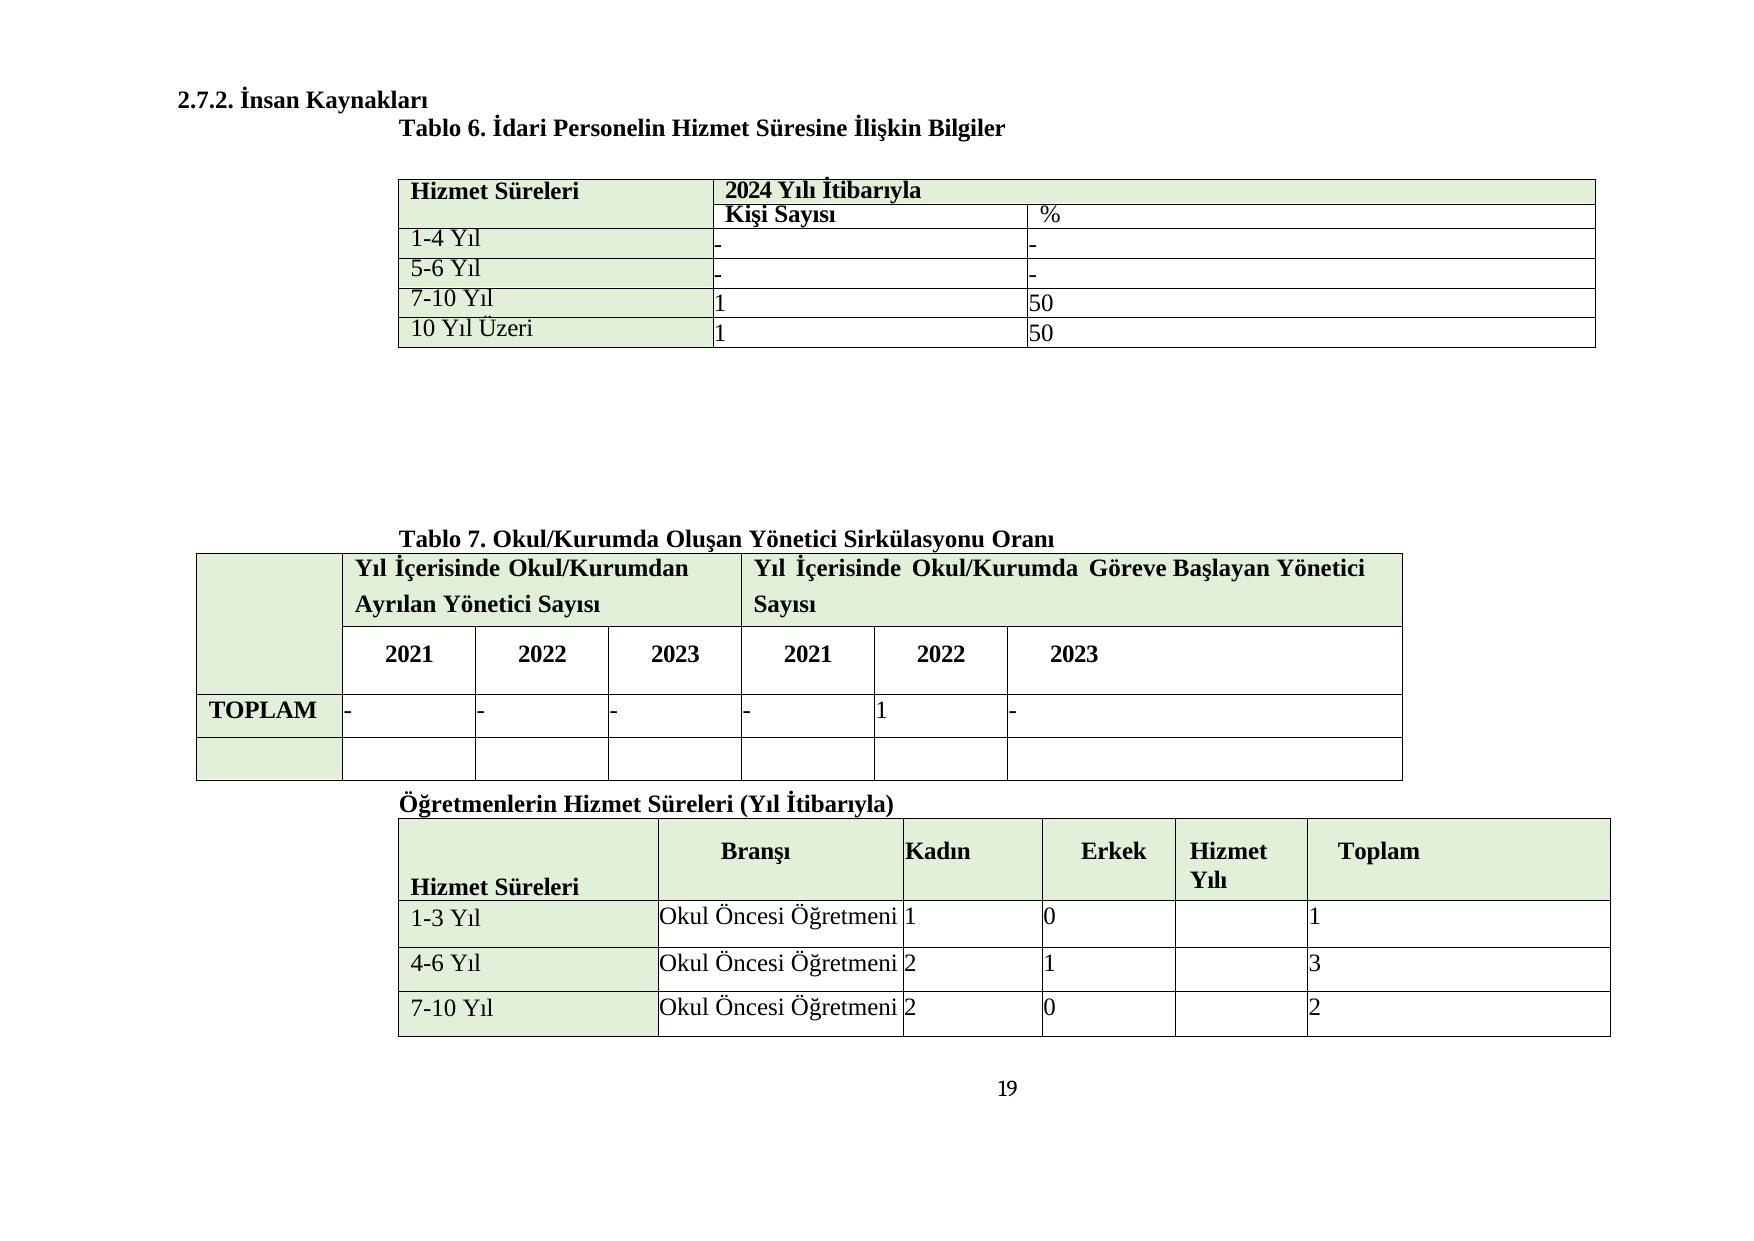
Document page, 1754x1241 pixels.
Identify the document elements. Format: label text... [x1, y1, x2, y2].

table_cell - [609, 695, 741, 737]
table_cell - [1028, 229, 1595, 258]
table_header Erkek [1043, 819, 1175, 900]
table_cell [1008, 738, 1402, 779]
table_cell 2022 [476, 627, 608, 694]
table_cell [659, 992, 903, 1036]
table_header Hizmet Yılı [1176, 819, 1307, 900]
table_cell - [742, 695, 874, 737]
table_header Kadın [904, 819, 1042, 900]
table_cell 2 [904, 992, 1042, 1036]
subtitle 2.7.2. İnsan Kaynakları [177, 85, 1616, 113]
table_cell 1 [875, 695, 1007, 737]
table_cell - [1008, 695, 1402, 737]
table_cell 1 [1308, 901, 1610, 947]
table_cell 50 [1028, 318, 1595, 347]
table_header [197, 554, 342, 694]
table_cell 2 [1308, 992, 1610, 1036]
table_cell 1-3 Yıl [399, 901, 658, 947]
table_header Yıl İçerisinde Okul/Kurumda Göreve Başlayan Yönetici Sayısı [742, 554, 1402, 626]
text Öğretmenlerin Hizmet Süreleri (Yıl İtibarıyla) [399, 789, 1616, 818]
table_cell - [343, 695, 475, 737]
table_cell [1176, 948, 1307, 991]
table_cell [343, 738, 475, 779]
table_cell [1176, 901, 1307, 947]
table_cell Okul Öncesi Öğretmeni [659, 948, 903, 991]
table_cell TOPLAM [197, 695, 342, 737]
table_cell 3 [1308, 948, 1610, 991]
table_cell [742, 738, 874, 779]
table_cell 7-10 Yıl [399, 992, 658, 1036]
table_cell 5-6 Yıl [399, 259, 713, 287]
table_cell 1 [1043, 948, 1175, 991]
table_cell 10 Yıl Üzeri [399, 318, 713, 347]
table_cell 1-4 Yıl [399, 229, 713, 258]
table_cell [1176, 992, 1307, 1036]
table_cell [609, 738, 741, 779]
table_cell 0 [1043, 992, 1175, 1036]
table_cell Kişi Sayısı [714, 205, 1027, 228]
table_cell 0 [1043, 901, 1175, 947]
table_header Branşı [659, 819, 903, 900]
table_cell 2021 [343, 627, 475, 694]
table_cell - [1028, 259, 1595, 287]
table_header Hizmet Süreleri [399, 180, 713, 228]
table_cell % [1028, 205, 1595, 228]
table_cell [197, 738, 342, 779]
table_cell 50 [1028, 289, 1595, 317]
table_cell [875, 738, 1007, 779]
text Tablo 6. İdari Personelin Hizmet Süresine İlişkin Bilgiler [399, 113, 1616, 142]
table_header Toplam [1308, 819, 1610, 900]
table_cell 2023 [1008, 627, 1402, 694]
table_cell Okul Öncesi Öğretmeni [659, 901, 903, 947]
table_cell 7-10 Yıl [399, 289, 713, 317]
table_cell 2022 [875, 627, 1007, 694]
table_cell 1 [714, 318, 1027, 347]
text Tablo 7. Okul/Kurumda Oluşan Yönetici Sirkülasyonu Oranı [399, 524, 1616, 552]
table_cell 1 [714, 289, 1027, 317]
table_cell 4-6 Yıl [399, 948, 658, 991]
table_cell - [714, 259, 1027, 287]
table_header Yıl İçerisinde Okul/Kurumdan Ayrılan Yönetici Sayısı [343, 554, 741, 626]
table_cell 2 [904, 948, 1042, 991]
table_cell 1 [904, 901, 1042, 947]
table_cell - [476, 695, 608, 737]
table_cell [476, 738, 608, 779]
table_cell 2021 [742, 627, 874, 694]
table_header 2024 Yılı İtibarıyla [714, 180, 1595, 203]
table_header Hizmet Süreleri [399, 819, 658, 900]
table_cell 2023 [609, 627, 741, 694]
table_cell - [714, 229, 1027, 258]
